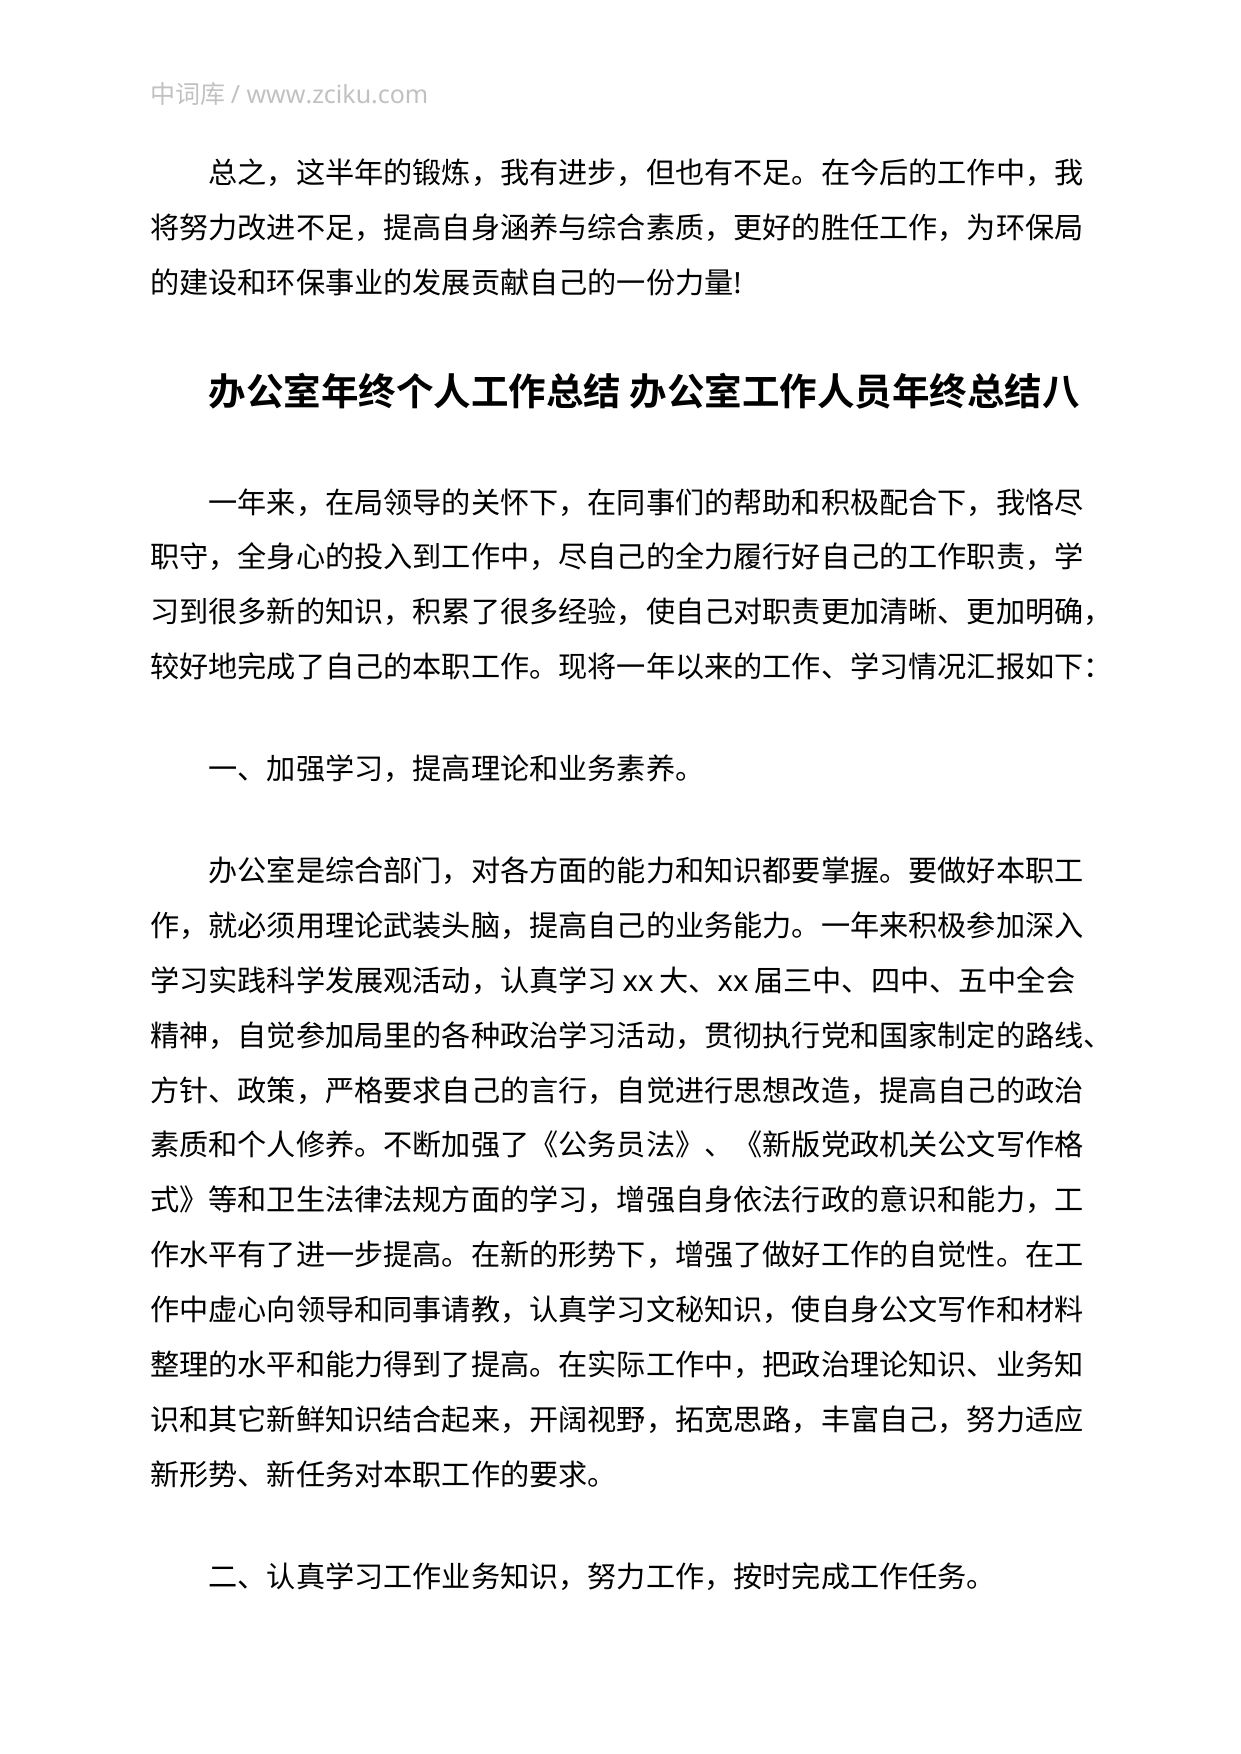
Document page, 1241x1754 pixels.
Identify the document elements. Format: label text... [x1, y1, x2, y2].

text 一、加强学习，提高理论和业务素养。 [150, 746, 1090, 788]
text 总之，这半年的锻炼，我有进步，但也有不足。在今后的工作中，我将努力改进不足，提高自身涵养与综合素质，更好的胜任工作，为环保局的建设和环保事业的发展贡献自己的一份力量! [150, 150, 1090, 302]
text 办公室是综合部门，对各方面的能力和知识都要掌握。要做好本职工作，就必须用理论武装头脑，提高自己的业务能力。一年来积极参加深入学习实践科学发展观活动，认真学习xx大、xx届三中、四中、五中全会精神，自觉参加局里的各种政治学习活动，贯彻执行党和国家制定的路线、方针、政策，严格要求自己的言行，自觉进行思想改造，提高自己的政治素质和个人修养。不断加强了《公务员法》、《新版党政机关公文写作格式》等和卫生法律法规方面的学习，增强自身依法行政的意识和能力，工作水平有了进一步提高。在新的形势下，增强了做好工作的自觉性。在工作中虚心向领导和同事请教，认真学习文秘知识，使自身公文写作和材料整理的水平和能力得到了提高。在实际工作中，把政治理论知识、业务知识和其它新鲜知识结合起来，开阔视野，拓宽思路，丰富自己，努力适应新形势、新任务对本职工作的要求。 [150, 847, 1090, 1494]
text 一年来，在局领导的关怀下，在同事们的帮助和积极配合下，我恪尽职守，全身心的投入到工作中，尽自己的全力履行好自己的工作职责，学习到很多新的知识，积累了很多经验，使自己对职责更加清晰、更加明确，较好地完成了自己的本职工作。现将一年以来的工作、学习情况汇报如下： [150, 479, 1090, 686]
text 二、认真学习工作业务知识，努力工作，按时完成工作任务。 [150, 1553, 1090, 1595]
text 办公室年终个人工作总结 办公室工作人员年终总结八 [150, 362, 1090, 416]
